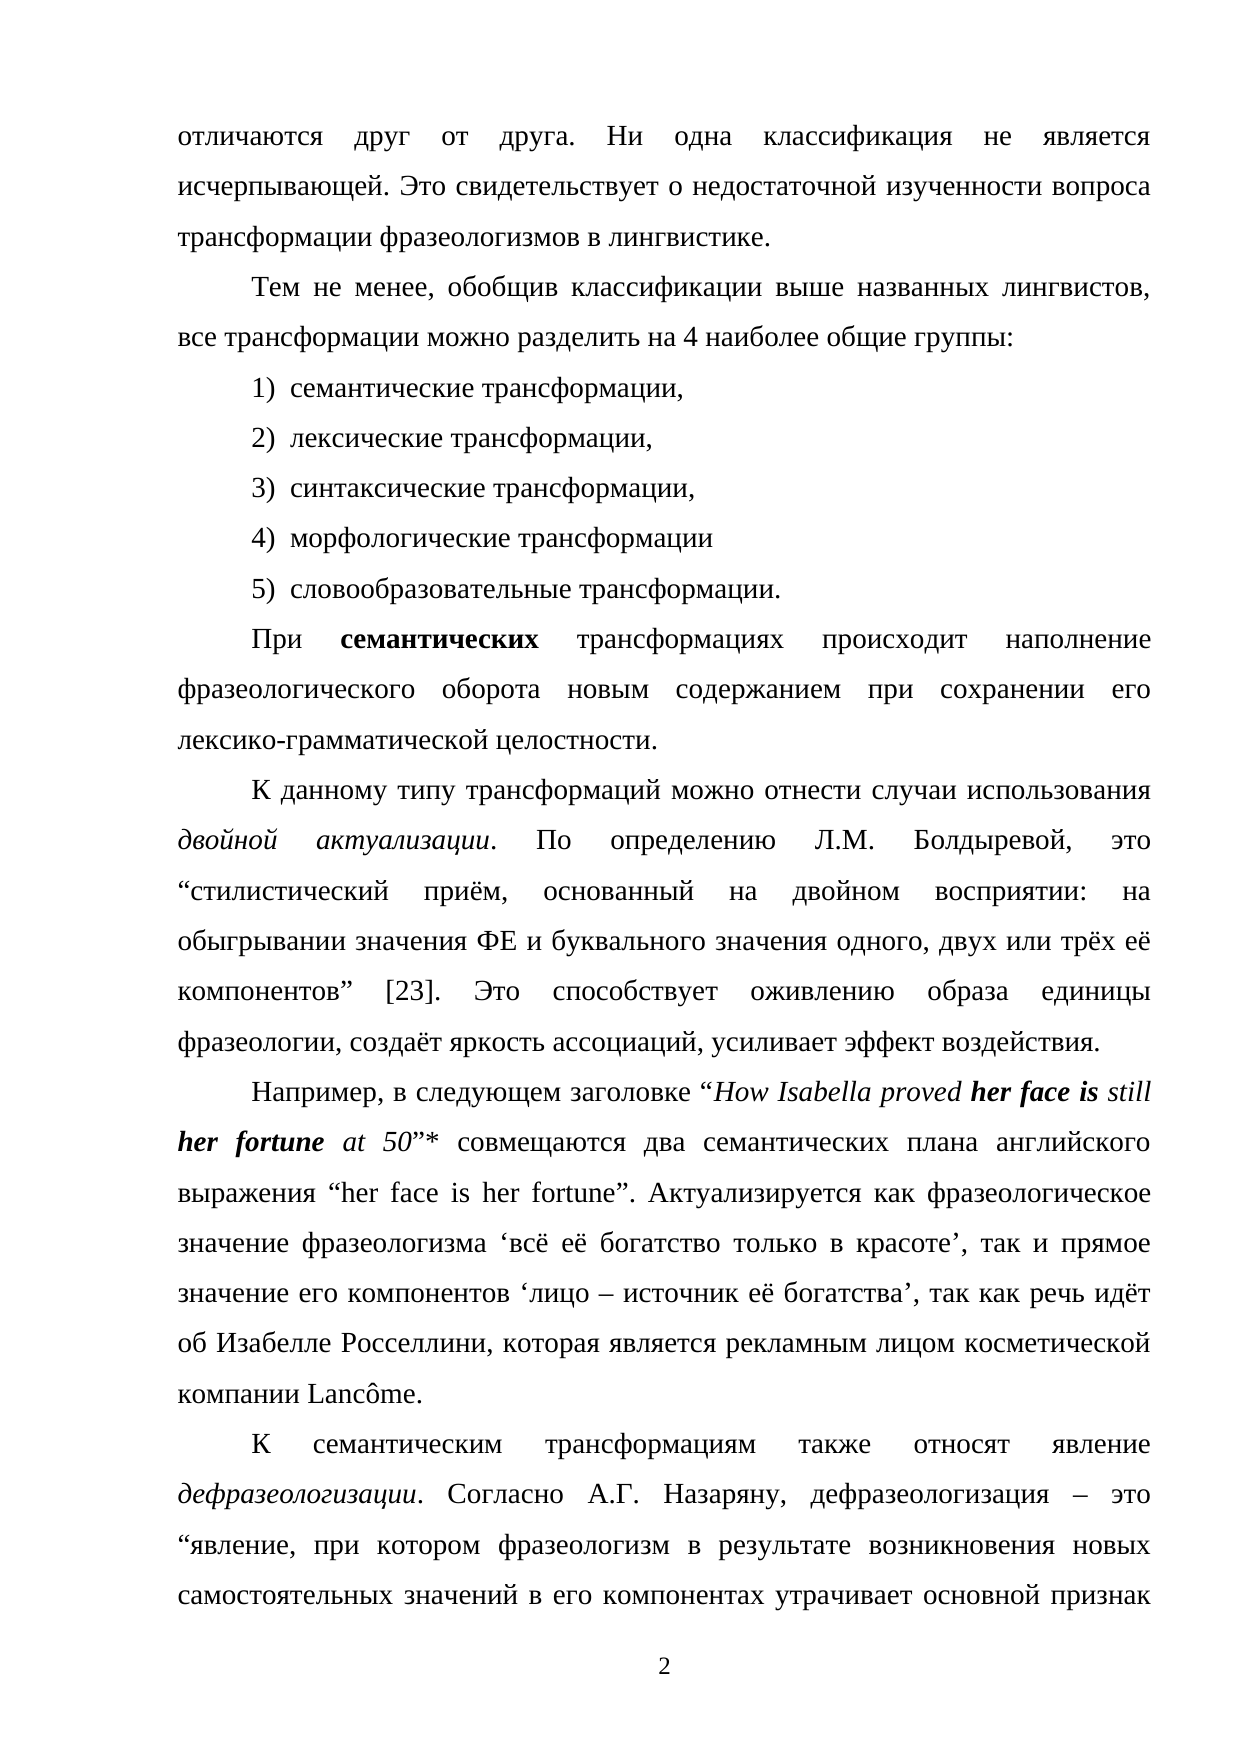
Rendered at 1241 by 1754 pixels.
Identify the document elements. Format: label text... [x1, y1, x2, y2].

list словообразовательные трансформации. [177, 571, 1152, 604]
list синтаксические трансформации, [177, 470, 1152, 504]
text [177, 1426, 1152, 1611]
list семантические трансформации, [177, 370, 1152, 403]
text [177, 118, 1152, 252]
text При семантических трансформациях происходит наполнение фразеологического оборота новым содержанием при сохранении его лексико-грамматической целостности. [177, 621, 1152, 755]
text К данному типу трансформаций можно отнести случаи использования двойной актуализации. По определению Л.М. Болдыревой, это “стилистический приём, основанный на двойном восприятии: на обыгрывании значения ФЕ и буквального значения одного, двух или трёх её компонентов” [23]. Это способствует оживлению образа единицы фразеологии, создаёт яркость ассоциаций, усиливает эффект воздействия. [177, 772, 1152, 1057]
text Тем не менее, обобщив классификации выше названных лингвистов, все трансформации можно разделить на 4 наиболее общие группы: [177, 269, 1152, 353]
list лексические трансформации, [177, 420, 1152, 453]
text Например, в следующем заголовке “How Isabella proved her face is still her fortune at 50”* совмещаются два семантических плана английского выражения “her face is her fortune”. Актуализируется как фразеологическое значение фразеологизма ‘всё её богатство только в красоте’, так и прямое значение его компонентов ‘лицо – источник её богатства’, так как речь идёт об Изабелле Росселлини, которая является рекламным лицом косметической компании Lancôme. [177, 1074, 1152, 1409]
list морфологические трансформации [177, 521, 1152, 554]
